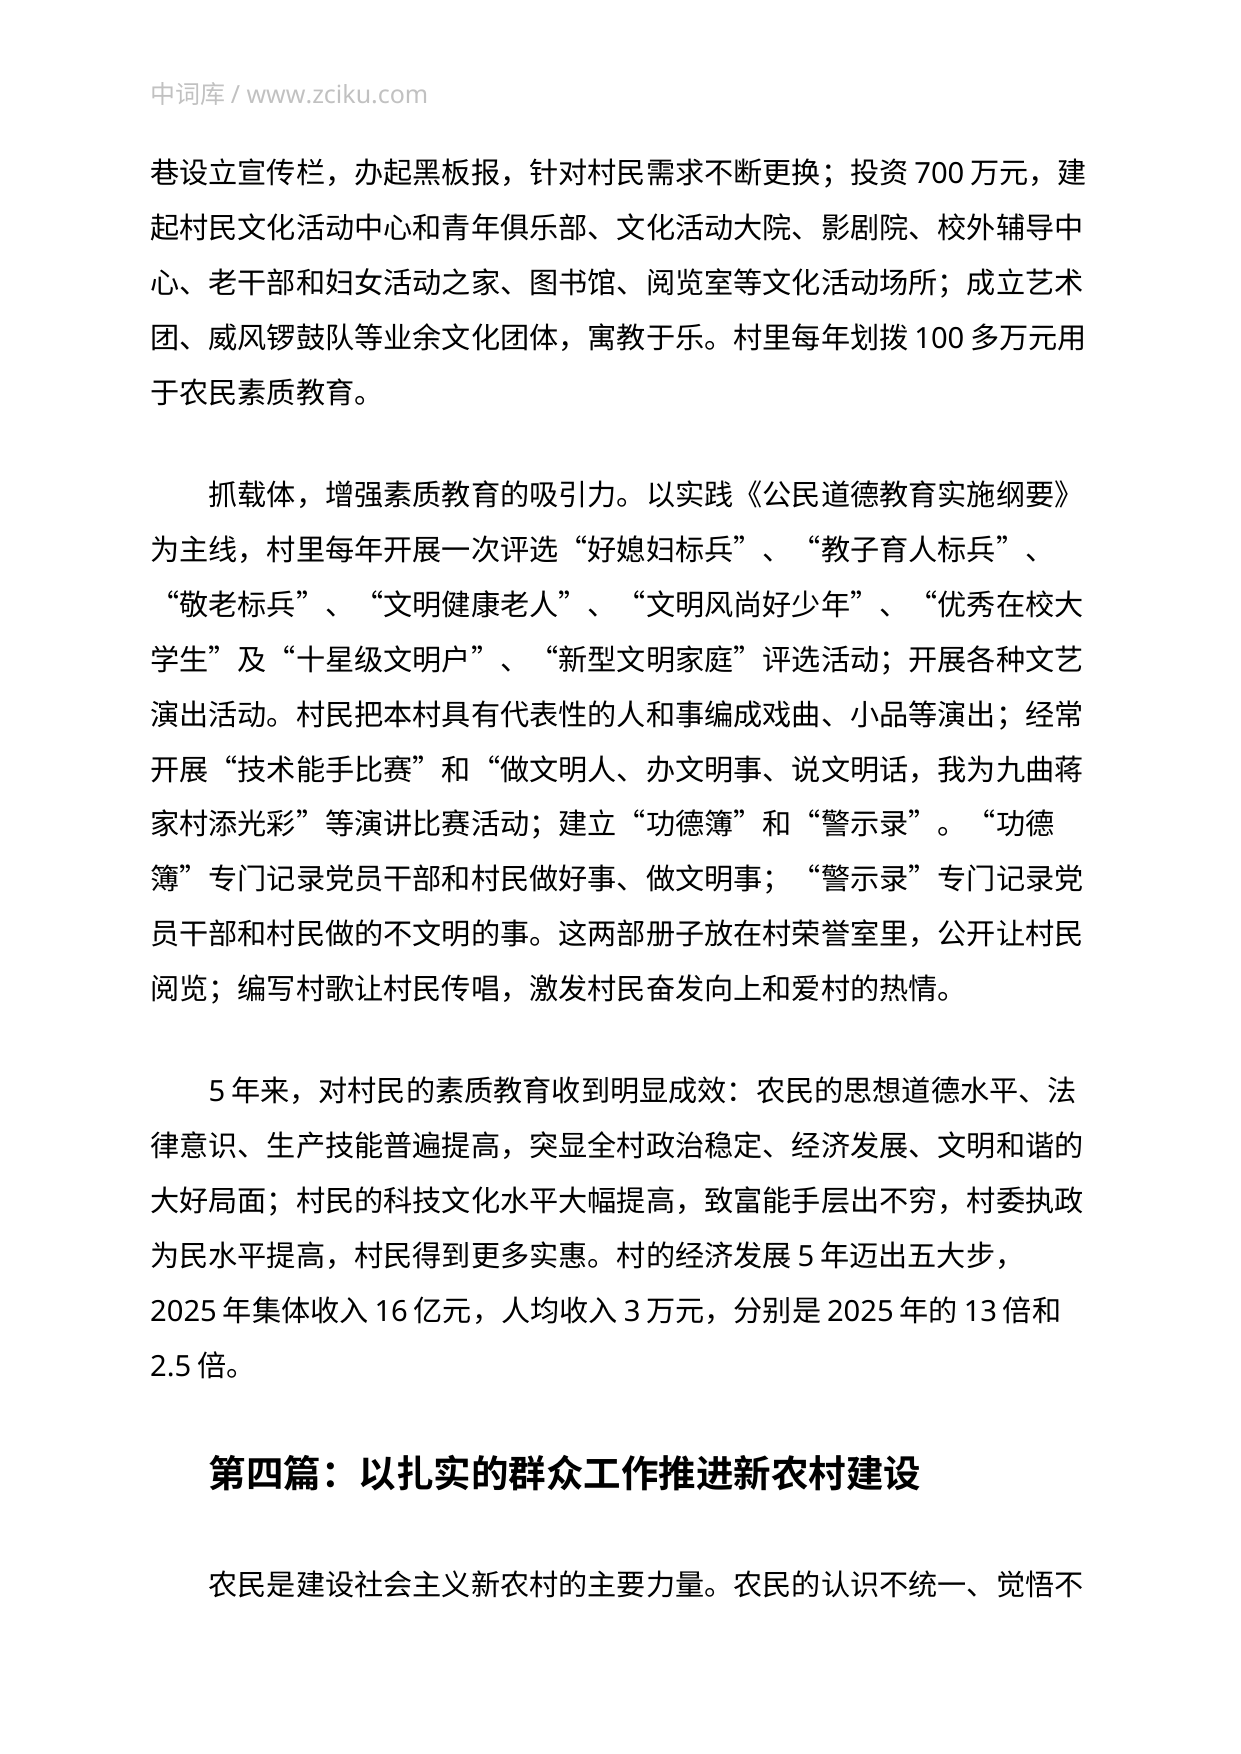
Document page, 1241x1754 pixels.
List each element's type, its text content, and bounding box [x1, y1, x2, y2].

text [150, 1562, 1090, 1604]
text 第四篇：以扎实的群众工作推进新农村建设 [150, 1444, 1090, 1498]
text 抓载体，增强素质教育的吸引力。以实践《公民道德教育实施纲要》为主线，村里每年开展一次评选“好媳妇标兵”、“教子育人标兵”、“敬老标兵”、“文明健康老人”、“文明风尚好少年”、“优秀在校大学生”及“十星级文明户”、“新型文明家庭”评选活动；开展各种文艺演出活动。村民把本村具有代表性的人和事编成戏曲、小品等演出；经常开展“技术能手比赛”和“做文明人、办文明事、说文明话，我为九曲蒋家村添光彩”等演讲比赛活动；建立“功德簿”和“警示录”。“功德簿”专门记录党员干部和村民做好事、做文明事；“警示录”专门记录党员干部和村民做的不文明的事。这两部册子放在村荣誉室里，公开让村民阅览；编写村歌让村民传唱，激发村民奋发向上和爱村的热情。 [150, 472, 1090, 1008]
text 5年来，对村民的素质教育收到明显成效：农民的思想道德水平、法律意识、生产技能普遍提高，突显全村政治稳定、经济发展、文明和谐的大好局面；村民的科技文化水平大幅提高，致富能手层出不穷，村委执政为民水平提高，村民得到更多实惠。村的经济发展5年迈出五大步，2025年集体收入16亿元，人均收入3万元，分别是2025年的13倍和2.5倍。 [150, 1067, 1090, 1384]
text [150, 150, 1090, 412]
